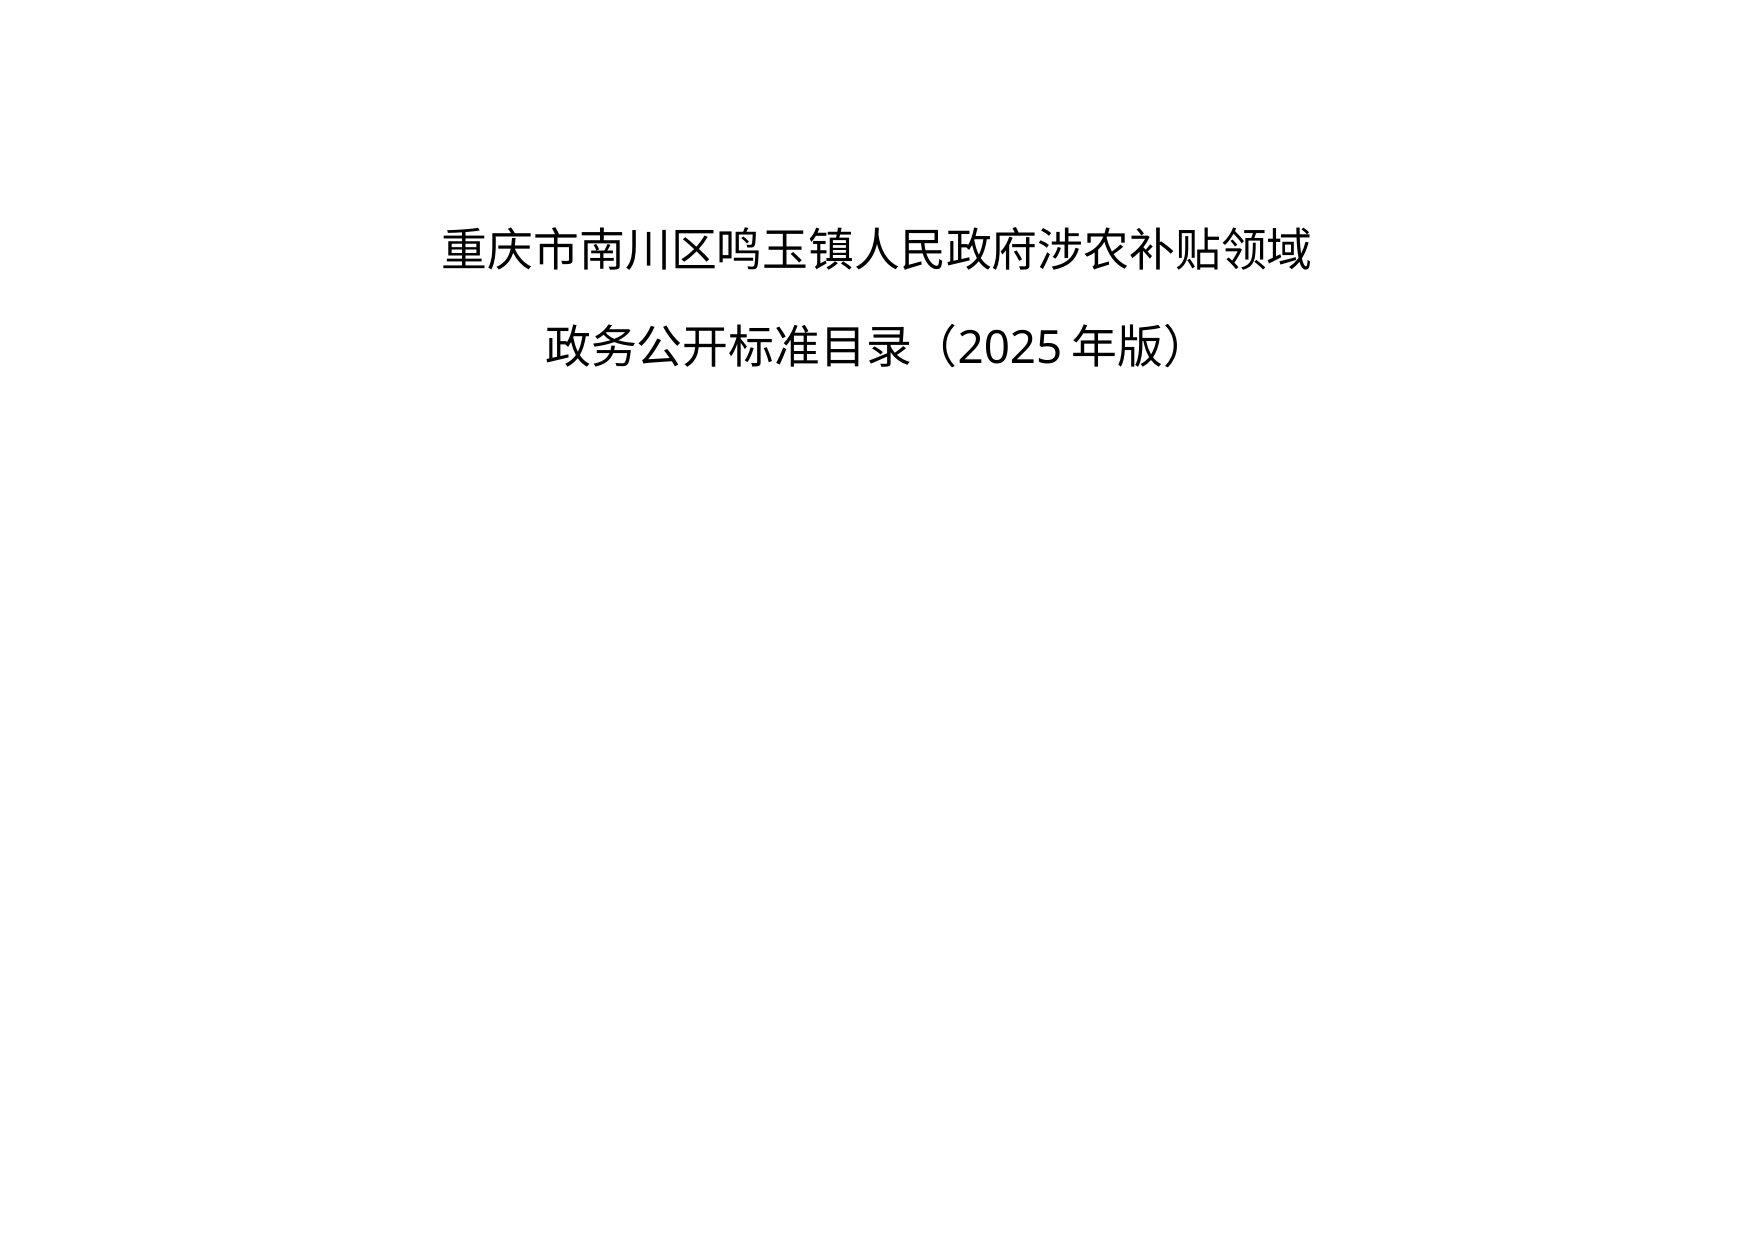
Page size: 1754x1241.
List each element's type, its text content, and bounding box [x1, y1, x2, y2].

text 政务公开标准目录（2025年版） [150, 295, 1604, 393]
text 重庆市南川区鸣玉镇人民政府涉农补贴领域 [150, 198, 1604, 295]
